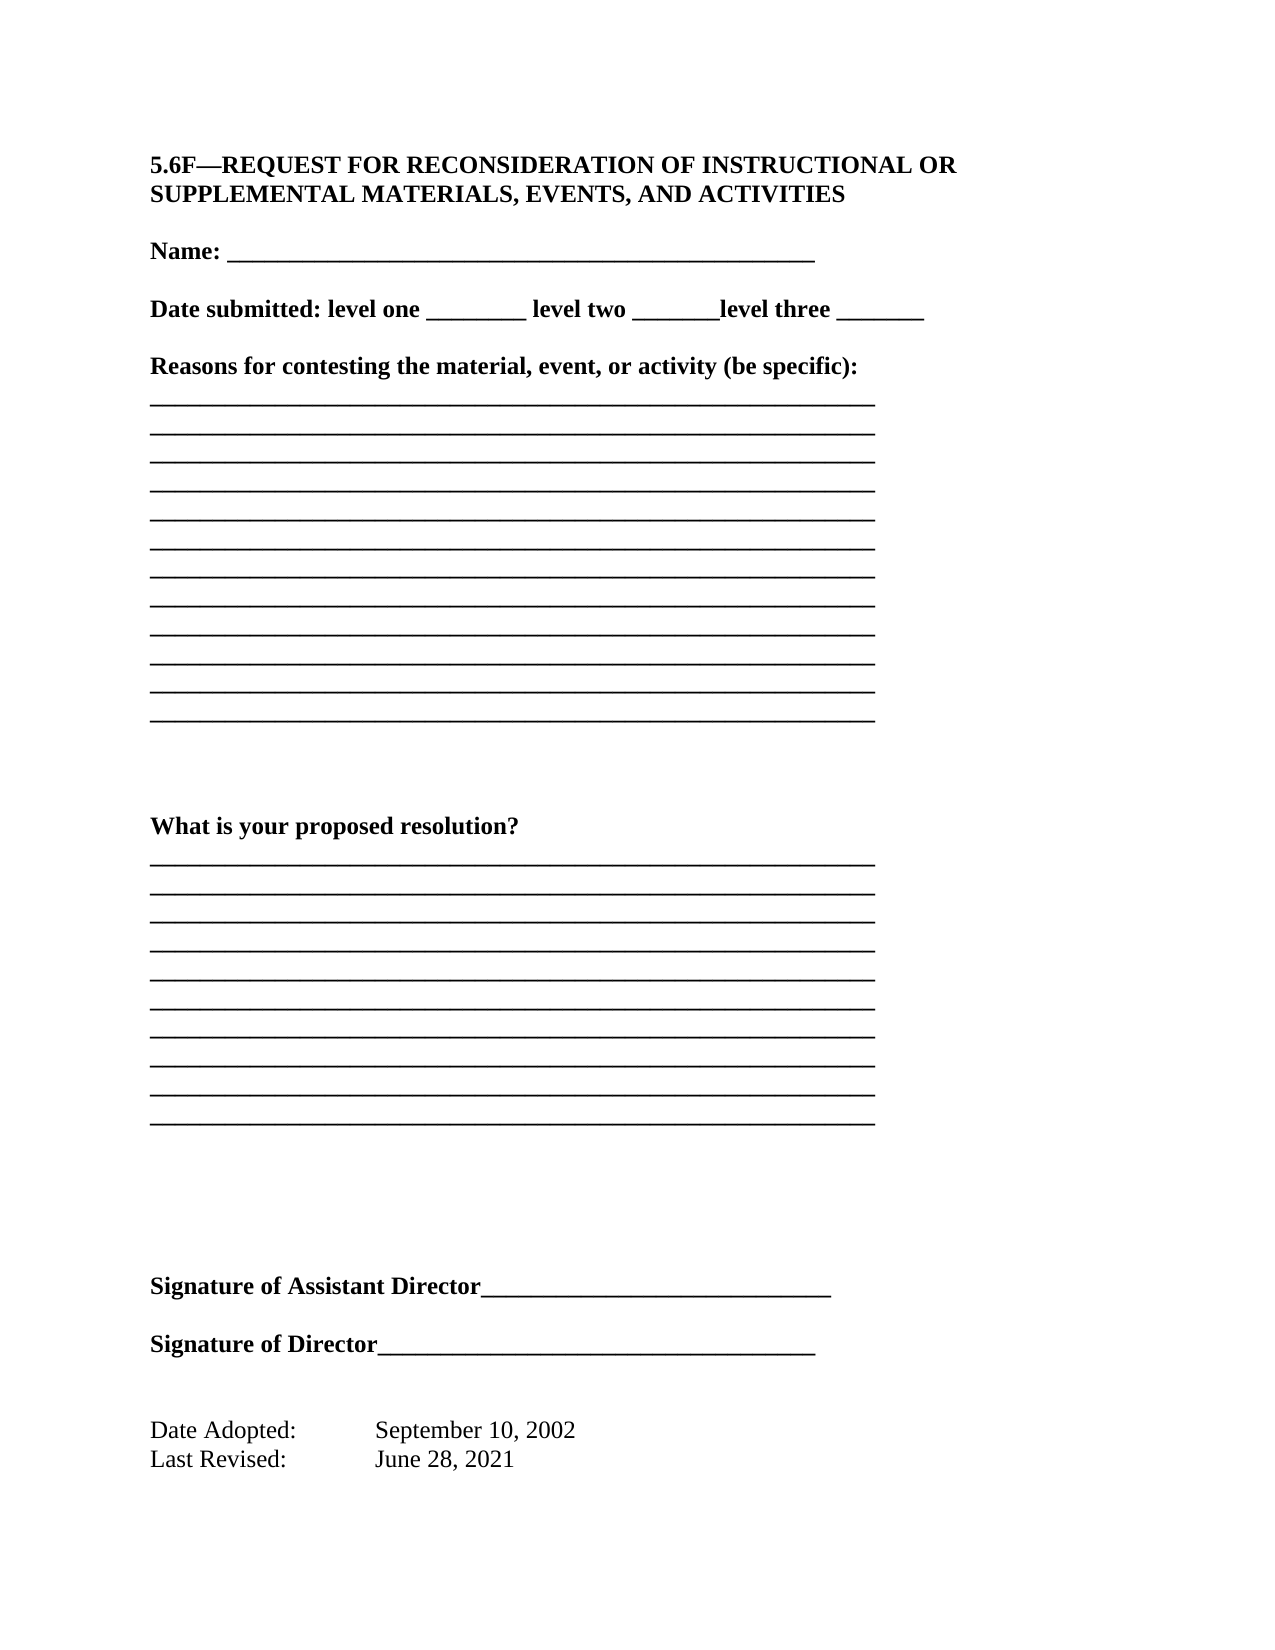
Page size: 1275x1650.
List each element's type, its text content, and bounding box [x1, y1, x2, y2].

text __________________________________________________________ [150, 897, 1125, 926]
text __________________________________________________________ [150, 581, 1125, 610]
text __________________________________________________________ [150, 437, 1125, 466]
text Signature of Assistant Director____________________________ [150, 1271, 1125, 1300]
text __________________________________________________________ [150, 639, 1125, 667]
text __________________________________________________________ [150, 1099, 1125, 1127]
text __________________________________________________________ [150, 466, 1125, 495]
text __________________________________________________________ [150, 495, 1125, 524]
text __________________________________________________________ [150, 1041, 1125, 1070]
text Date Adopted: September 10, 2002 [150, 1415, 1125, 1444]
text __________________________________________________________ [150, 667, 1125, 696]
text __________________________________________________________ [150, 696, 1125, 725]
text __________________________________________________________ [150, 524, 1125, 552]
text __________________________________________________________ [150, 380, 1125, 409]
text 5.6F—REQUEST FOR RECONSIDERATION OF INSTRUCTIONAL OR SUPPLEMENTAL MATERIALS, EVENTS, AND ACTIVITIES [150, 150, 1125, 207]
text Signature of Director___________________________________ [150, 1329, 1125, 1357]
text __________________________________________________________ [150, 984, 1125, 1012]
text __________________________________________________________ [150, 610, 1125, 639]
text __________________________________________________________ [150, 955, 1125, 984]
text __________________________________________________________ [150, 552, 1125, 581]
text Date submitted: level one ________ level two _______level three _______ [150, 294, 1125, 322]
text __________________________________________________________ [150, 1070, 1125, 1099]
text __________________________________________________________ [150, 869, 1125, 897]
text __________________________________________________________ [150, 840, 1125, 869]
text __________________________________________________________ [150, 1012, 1125, 1041]
text __________________________________________________________ [150, 409, 1125, 437]
text Last Revised: June 28, 2021 [150, 1444, 1125, 1472]
text What is your proposed resolution? [150, 811, 1125, 840]
text __________________________________________________________ [150, 926, 1125, 955]
text Name: _______________________________________________ [150, 236, 1125, 265]
text Reasons for contesting the material, event, or activity (be specific): [150, 351, 1125, 380]
